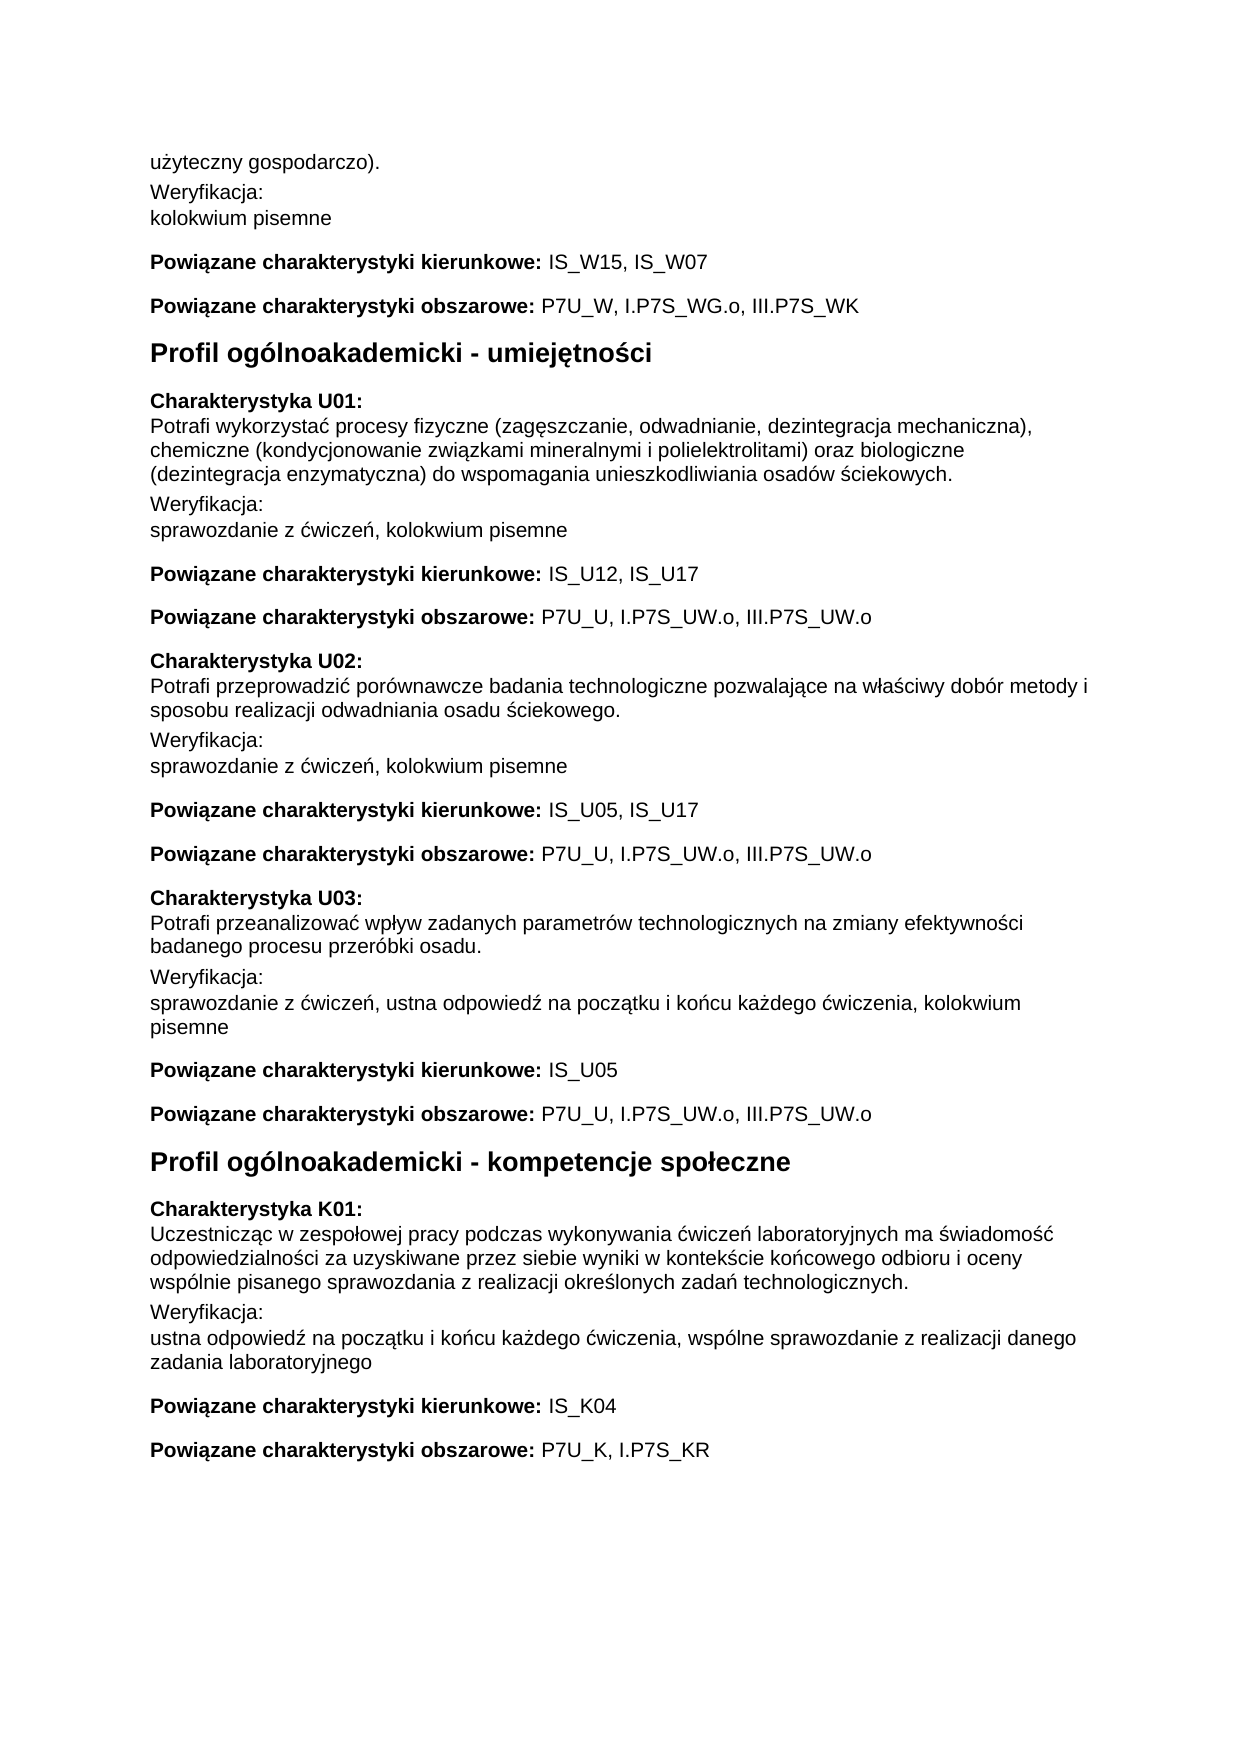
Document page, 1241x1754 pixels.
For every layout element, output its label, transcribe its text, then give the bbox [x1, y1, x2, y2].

text Weryfikacja: [150, 1300, 1090, 1324]
text sprawozdanie z ćwiczeń, kolokwium pisemne [150, 518, 1090, 542]
text Powiązane charakterystyki kierunkowe: IS_U05, IS_U17 [150, 798, 1090, 822]
text Charakterystyka K01: [150, 1197, 1090, 1221]
text sprawozdanie z ćwiczeń, kolokwium pisemne [150, 754, 1090, 778]
text Weryfikacja: [150, 964, 1090, 988]
text Powiązane charakterystyki obszarowe: P7U_U, I.P7S_UW.o, III.P7S_UW.o [150, 605, 1090, 629]
text Charakterystyka U03: [150, 885, 1090, 909]
text Powiązane charakterystyki kierunkowe: IS_U05 [150, 1058, 1090, 1082]
text Uczestnicząc w zespołowej pracy podczas wykonywania ćwiczeń laboratoryjnych ma świadomość odpowiedzialności za uzyskiwane przez siebie wyniki w kontekście końcowego odbioru i oceny wspólnie pisanego sprawozdania z realizacji określonych zadań technologicznych. [150, 1222, 1090, 1294]
text Charakterystyka U01: [150, 388, 1090, 412]
text Weryfikacja: [150, 492, 1090, 516]
text Powiązane charakterystyki kierunkowe: IS_U12, IS_U17 [150, 561, 1090, 585]
text Weryfikacja: [150, 728, 1090, 752]
text Powiązane charakterystyki obszarowe: P7U_U, I.P7S_UW.o, III.P7S_UW.o [150, 842, 1090, 866]
text Powiązane charakterystyki obszarowe: P7U_W, I.P7S_WG.o, III.P7S_WK [150, 294, 1090, 318]
subtitle Profil ogólnoakademicki - kompetencje społeczne [150, 1146, 1090, 1177]
text Charakterystyka U02: [150, 649, 1090, 673]
text Potrafi przeanalizować wpływ zadanych parametrów technologicznych na zmiany efektywności badanego procesu przeróbki osadu. [150, 910, 1090, 958]
text Powiązane charakterystyki kierunkowe: IS_W15, IS_W07 [150, 250, 1090, 274]
text ustna odpowiedź na początku i końcu każdego ćwiczenia, wspólne sprawozdanie z realizacji danego zadania laboratoryjnego [150, 1326, 1090, 1374]
text Potrafi przeprowadzić porównawcze badania technologiczne pozwalające na właściwy dobór metody i sposobu realizacji odwadniania osadu ściekowego. [150, 674, 1090, 722]
text Weryfikacja: [150, 180, 1090, 204]
text Powiązane charakterystyki kierunkowe: IS_K04 [150, 1394, 1090, 1418]
text sprawozdanie z ćwiczeń, ustna odpowiedź na początku i końcu każdego ćwiczenia, kolokwium pisemne [150, 991, 1090, 1038]
text Powiązane charakterystyki obszarowe: P7U_U, I.P7S_UW.o, III.P7S_UW.o [150, 1102, 1090, 1126]
text Powiązane charakterystyki obszarowe: P7U_K, I.P7S_KR [150, 1437, 1090, 1461]
text Potrafi wykorzystać procesy fizyczne (zagęszczanie, odwadnianie, dezintegracja mechaniczna), chemiczne (kondycjonowanie związkami mineralnymi i polielektrolitami) oraz biologiczne (dezintegracja enzymatyczna) do wspomagania unieszkodliwiania osadów ściekowych. [150, 413, 1090, 485]
subtitle Profil ogólnoakademicki - umiejętności [150, 337, 1090, 369]
text kolokwium pisemne [150, 206, 1090, 230]
